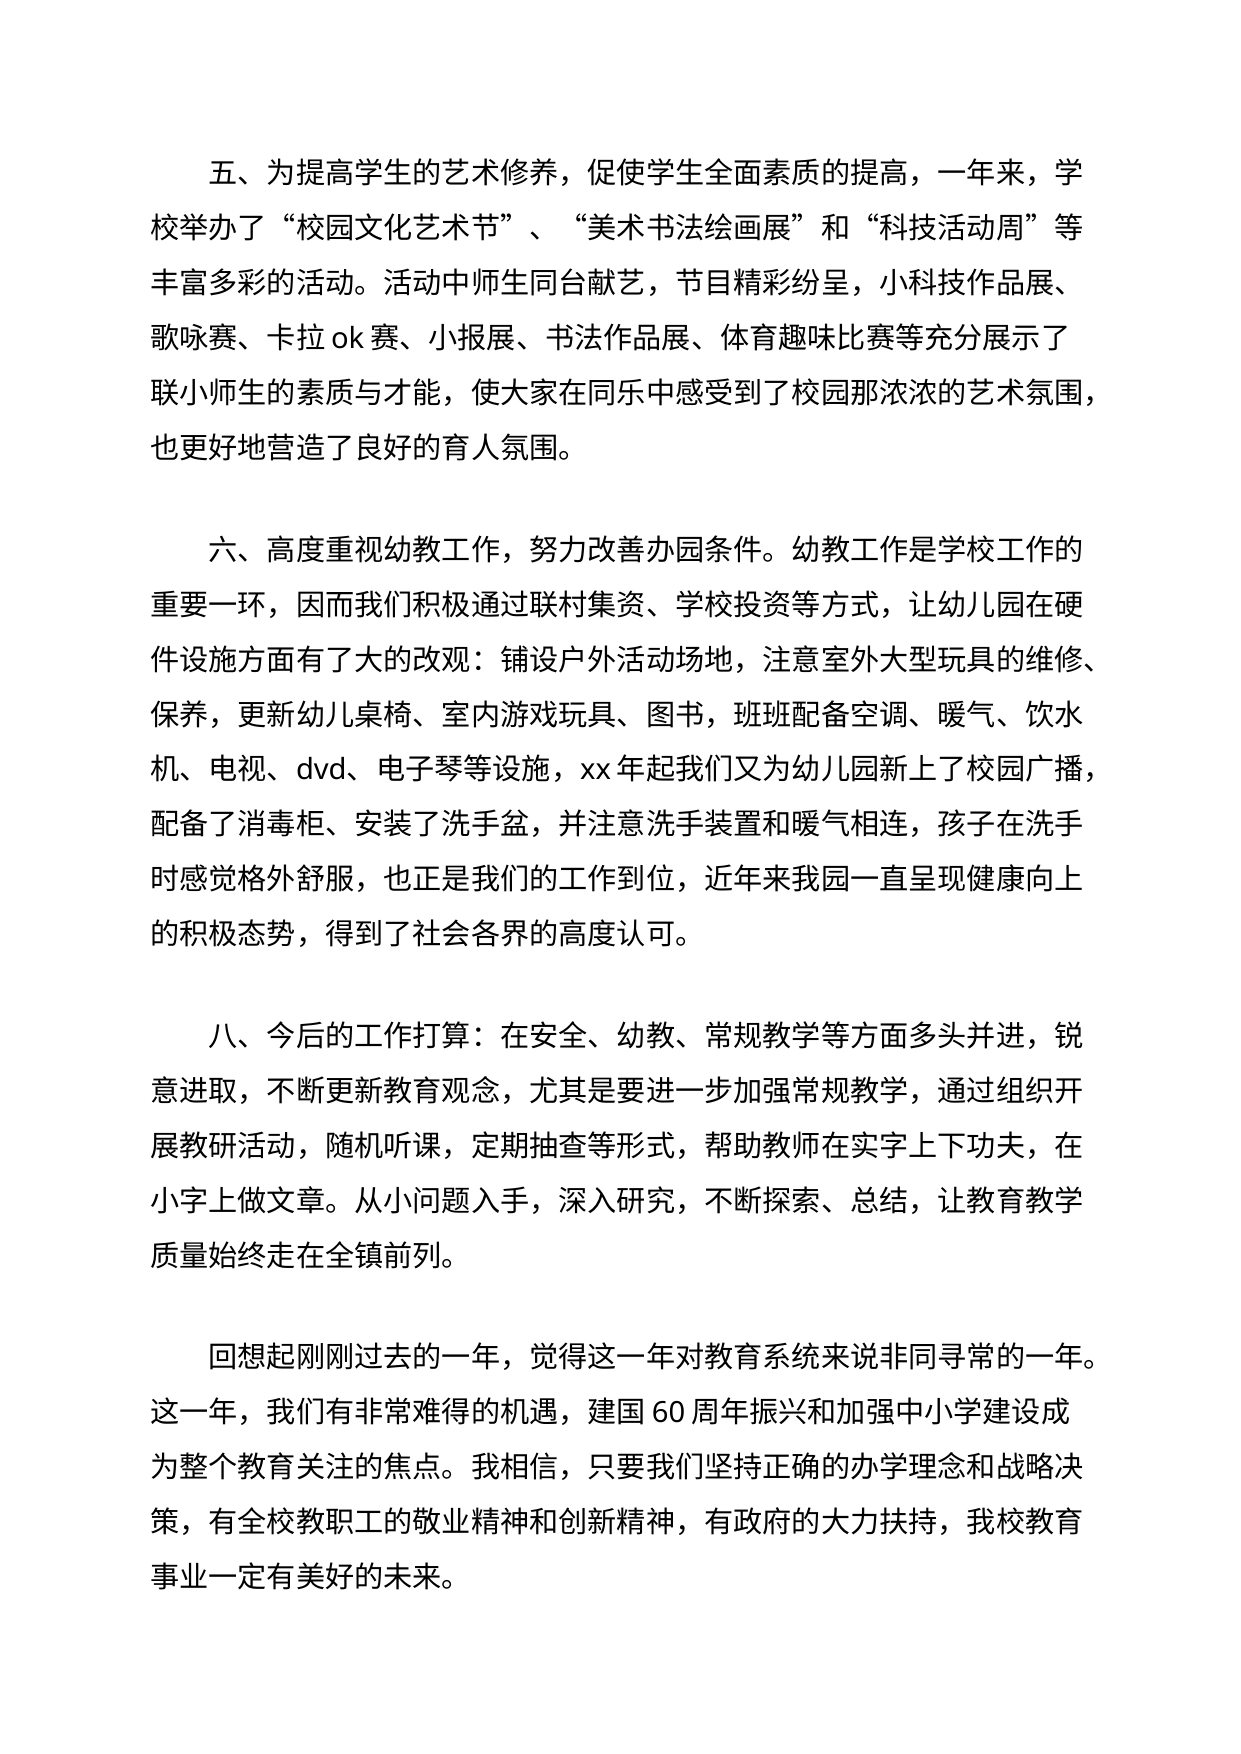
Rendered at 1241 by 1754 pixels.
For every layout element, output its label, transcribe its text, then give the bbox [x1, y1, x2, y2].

text 回想起刚刚过去的一年，觉得这一年对教育系统来说非同寻常的一年。这一年，我们有非常难得的机遇，建国60周年振兴和加强中小学建设成为整个教育关注的焦点。我相信，只要我们坚持正确的办学理念和战略决策，有全校教职工的敬业精神和创新精神，有政府的大力扶持，我校教育事业一定有美好的未来。 [150, 1334, 1090, 1596]
text 八、今后的工作打算：在安全、幼教、常规教学等方面多头并进，锐意进取，不断更新教育观念，尤其是要进一步加强常规教学，通过组织开展教研活动，随机听课，定期抽查等形式，帮助教师在实字上下功夫，在小字上做文章。从小问题入手，深入研究，不断探索、总结，让教育教学质量始终走在全镇前列。 [150, 1012, 1090, 1274]
text 六、高度重视幼教工作，努力改善办园条件。幼教工作是学校工作的重要一环，因而我们积极通过联村集资、学校投资等方式，让幼儿园在硬件设施方面有了大的改观：铺设户外活动场地，注意室外大型玩具的维修、保养，更新幼儿桌椅、室内游戏玩具、图书，班班配备空调、暖气、饮水机、电视、dvd、电子琴等设施，xx年起我们又为幼儿园新上了校园广播，配备了消毒柜、安装了洗手盆，并注意洗手装置和暖气相连，孩子在洗手时感觉格外舒服，也正是我们的工作到位，近年来我园一直呈现健康向上的积极态势，得到了社会各界的高度认可。 [150, 526, 1090, 953]
text 五、为提高学生的艺术修养，促使学生全面素质的提高，一年来，学校举办了“校园文化艺术节”、“美术书法绘画展”和“科技活动周”等丰富多彩的活动。活动中师生同台献艺，节目精彩纷呈，小科技作品展、歌咏赛、卡拉ok赛、小报展、书法作品展、体育趣味比赛等充分展示了联小师生的素质与才能，使大家在同乐中感受到了校园那浓浓的艺术氛围，也更好地营造了良好的育人氛围。 [150, 150, 1090, 467]
